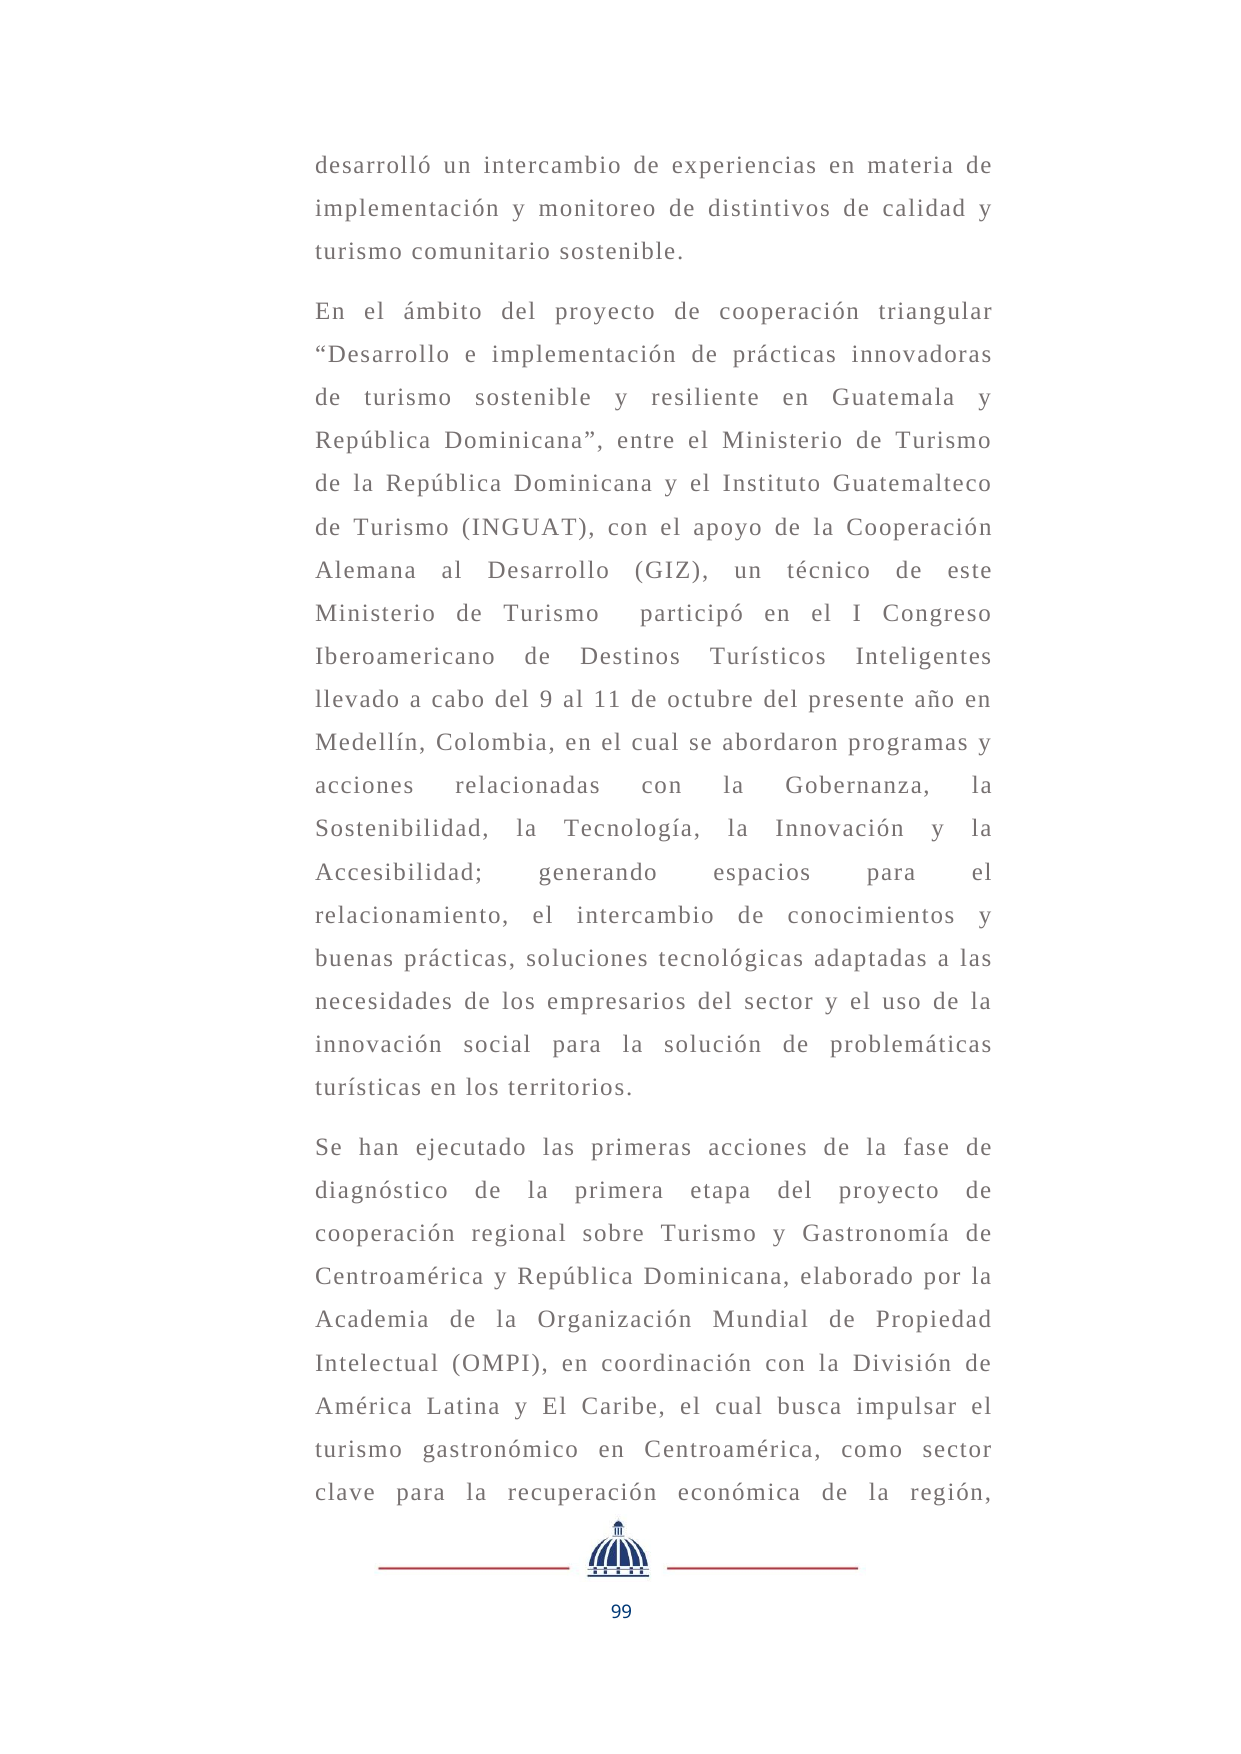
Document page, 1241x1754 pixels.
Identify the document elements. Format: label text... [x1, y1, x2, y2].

text En el ámbito del proyecto de cooperación triangular “Desarrollo e implementación de prácticas innovadoras de turismo sostenible y resiliente en Guatemala y República Dominicana”, entre el Ministerio de Turismo de la República Dominicana y el Instituto Guatemalteco de Turismo (INGUAT), con el apoyo de la Cooperación Alemana al Desarrollo (GIZ), un técnico de este Ministerio de Turismo participó en el I Congreso Iberoamericano de Destinos Turísticos Inteligentes llevado a cabo del 9 al 11 de octubre del presente año en Medellín, Colombia, en el cual se abordaron programas y acciones relacionadas con la Gobernanza, la Sostenibilidad, la Tecnología, la Innovación y la Accesibilidad; generando espacios para el relacionamiento, el intercambio de conocimientos y buenas prácticas, soluciones tecnológicas adaptadas a las necesidades de los empresarios del sector y el uso de la innovación social para la solución de problemáticas turísticas en los territorios. [315, 296, 992, 1101]
picture [374, 1514, 866, 1582]
